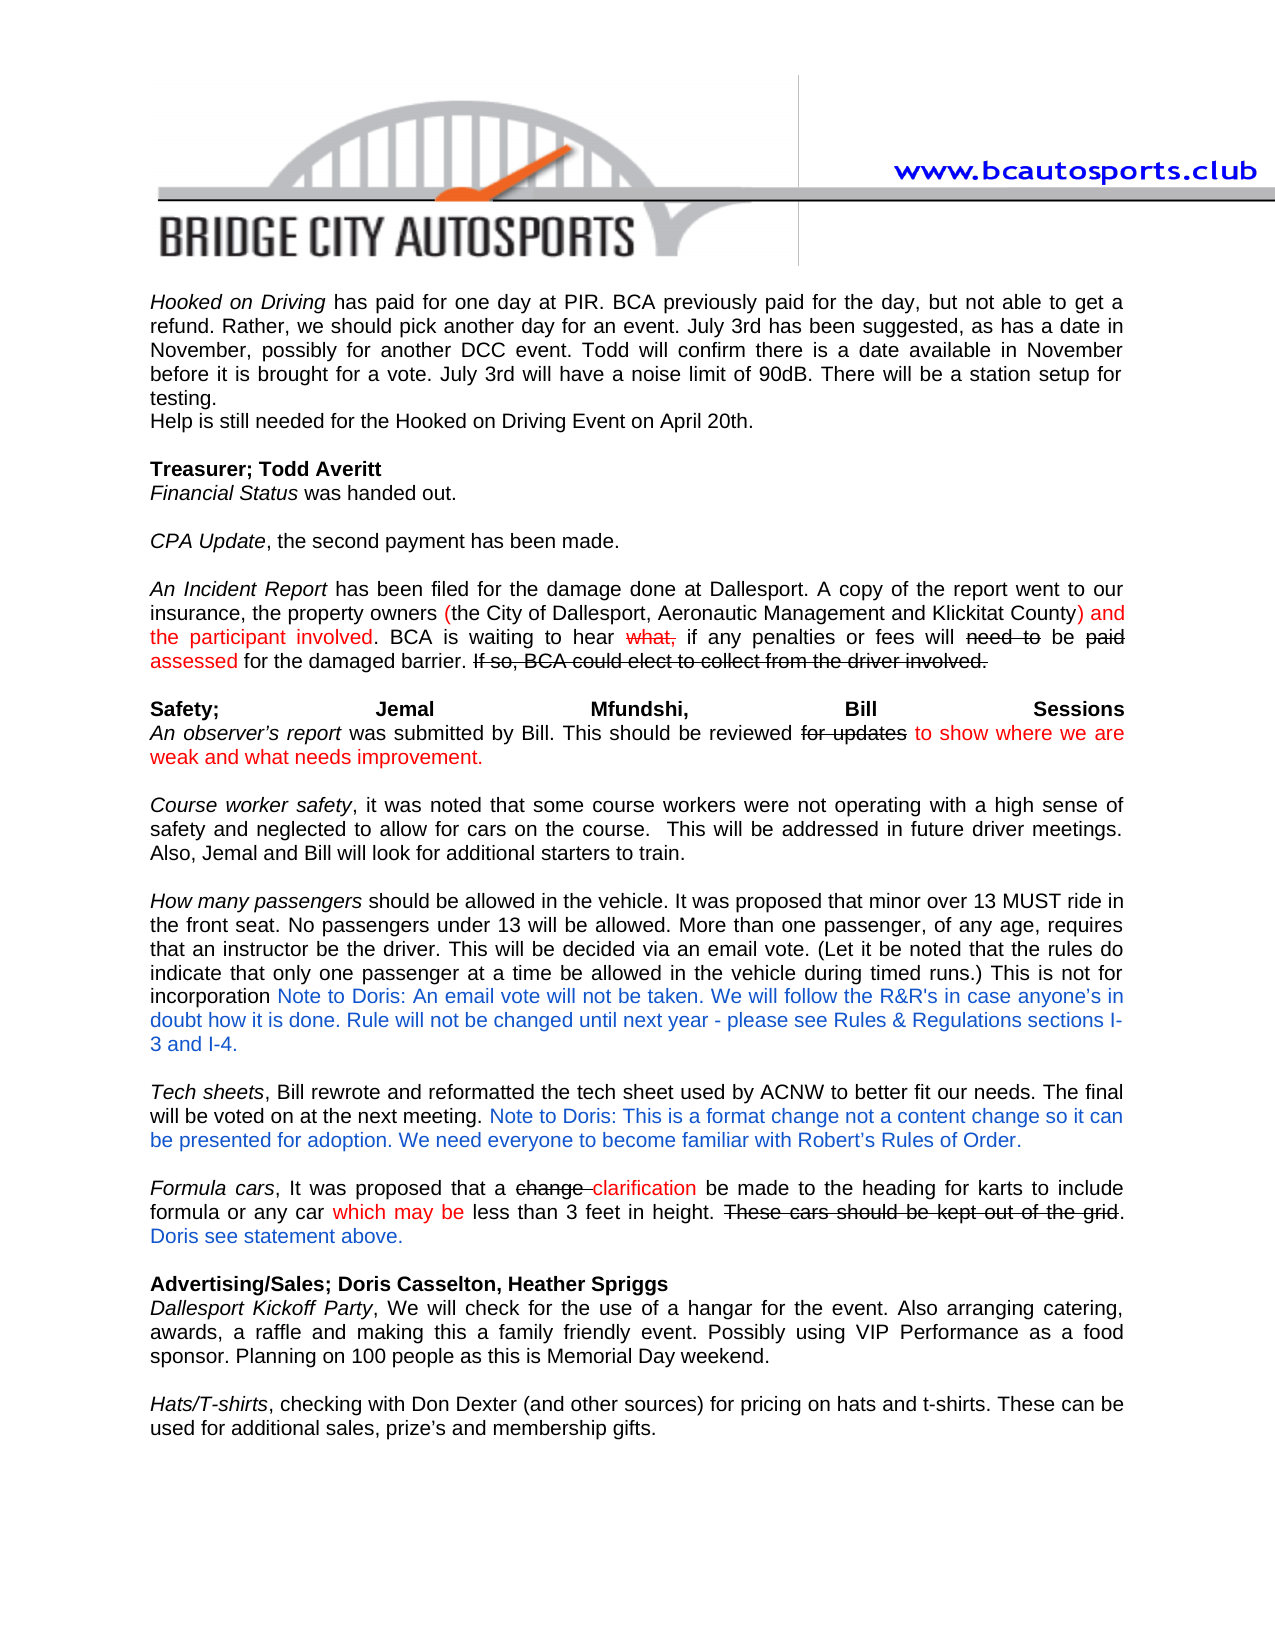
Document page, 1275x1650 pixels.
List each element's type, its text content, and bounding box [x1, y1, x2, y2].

text Formula cars, It was proposed that a change clarification be made to the heading for karts to include formula or any car which may be less than 3 feet in height. These cars should be kept out of the grid. Doris see statement above. [150, 1176, 1125, 1248]
text Course worker safety, it was noted that some course workers were not operating with a high sense of safety and neglected to allow for cars on the course. This will be addressed in future driver meetings. Also, Jemal and Bill will look for additional starters to train. [150, 793, 1125, 864]
text Advertising/Sales; Doris Casselton, Heather Spriggs [150, 1272, 1125, 1296]
text Tech sheets, Bill rewrote and reformatted the tech sheet used by ACNW to better fit our needs. The final will be voted on at the next meeting. Note to Doris: This is a format change not a content change so it can be presented for adoption. We need everyone to become familiar with Robert’s Rules of Order. [150, 1080, 1125, 1152]
text Hats/T-shirts, checking with Don Dexter (and other sources) for pricing on hats and t-shirts. These can be used for additional sales, prize’s and membership gifts. [150, 1368, 1125, 1439]
text Help is still needed for the Hooked on Driving Event on April 20th. [150, 409, 1125, 433]
picture [150, 75, 1275, 266]
text Treasurer; Todd Averitt [150, 457, 1125, 481]
text CPA Update, the second payment has been made. [150, 529, 1125, 553]
text Hooked on Driving has paid for one day at PIR. BCA previously paid for the day, but not able to get a refund. Rather, we should pick another day for an event. July 3rd has been suggested, as has a date in November, possibly for another DCC event. Todd will confirm there is a date available in November before it is brought for a vote. July 3rd will have a noise limit of 90dB. There will be a station setup for testing. [150, 289, 1125, 409]
text An Incident Report has been filed for the damage done at Dallesport. A copy of the report went to our insurance, the property owners (the City of Dallesport, Aeronautic Management and Klickitat County) and the participant involved. BCA is waiting to hear what, if any penalties or fees will need to be paid assessed for the damaged barrier. If so, BCA could elect to collect from the driver involved. [150, 577, 1125, 673]
text Financial Status was handed out. [150, 481, 1125, 505]
text How many passengers should be allowed in the vehicle. It was proposed that minor over 13 MUST ride in the front seat. No passengers under 13 will be allowed. More than one passenger, of any age, requires that an instructor be the driver. This will be decided via an email vote. (Let it be noted that the rules do indicate that only one passenger at a time be allowed in the vehicle during timed runs.) This is not for incorporation Note to Doris: An email vote will not be taken. We will follow the R&R's in case anyone’s in doubt how it is done. Rule will not be changed until next year - please see Rules & Regulations sections I-3 and I-4. [150, 888, 1125, 1056]
text Dallesport Kickoff Party, We will check for the use of a hangar for the event. Also arranging catering, awards, a raffle and making this a family friendly event. Possibly using VIP Performance as a food sponsor. Planning on 100 people as this is Memorial Day weekend. [150, 1296, 1125, 1368]
text Safety; Jemal Mfundshi, Bill Sessions An observer’s report was submitted by Bill. This should be reviewed for updates to show where we are weak and what needs improvement. [150, 697, 1125, 769]
